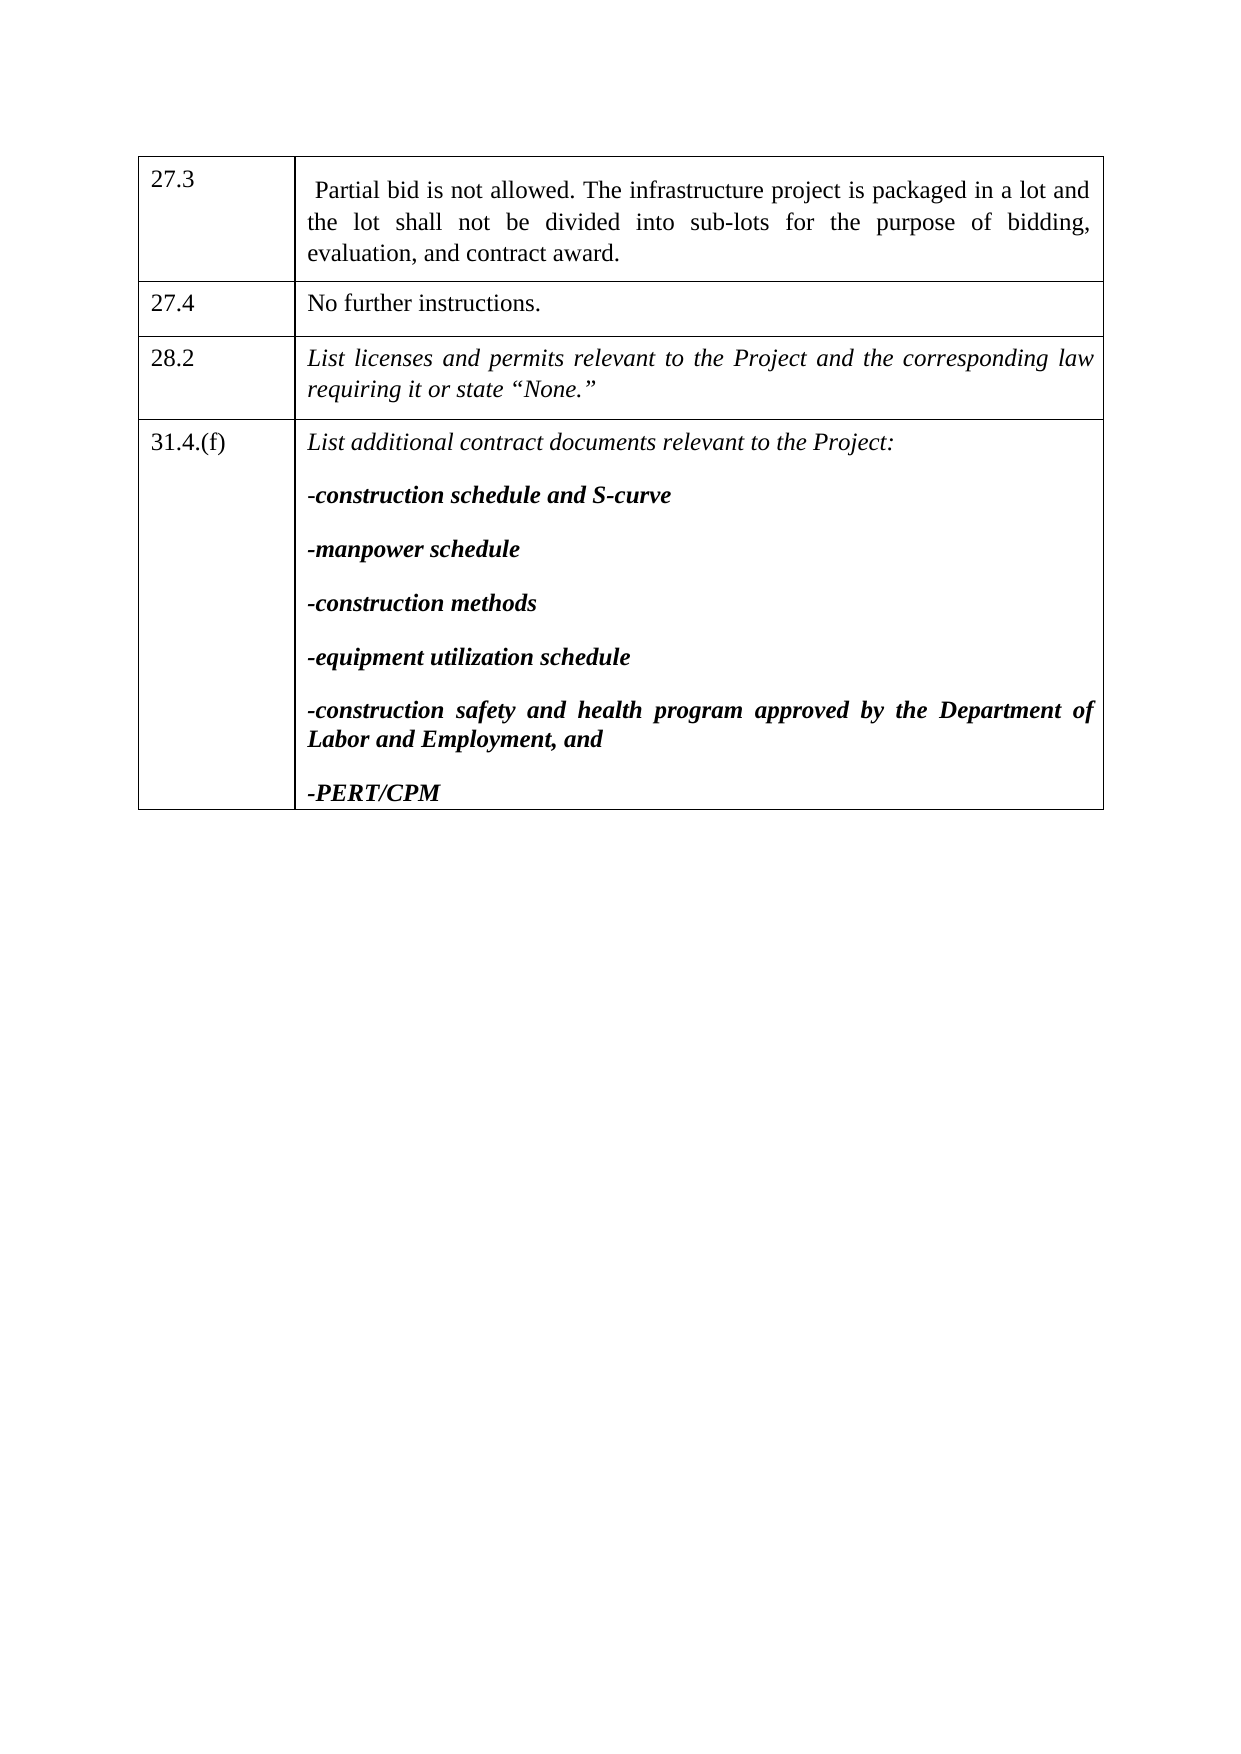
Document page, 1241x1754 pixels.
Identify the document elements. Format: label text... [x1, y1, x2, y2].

table_cell List additional contract documents relevant to the Project: -construction schedule and S-curve -manpower schedule -construction methods -equipment utilization schedule -construction safety and health program approved by the Department of Labor and Employment, and -PERT/CPM [296, 420, 1103, 809]
table_cell No further instructions. [296, 282, 1103, 336]
table_cell 28.2 [139, 337, 294, 419]
table_cell 31.4.(f) [139, 420, 294, 809]
table_cell 27.3 [139, 157, 294, 281]
table_cell Partial bid is not allowed. The infrastructure project is packaged in a lot and the lot shall not be divided into sub-lots for the purpose of bidding, evaluation, and contract award. [296, 157, 1103, 281]
table_cell 27.4 [139, 282, 294, 336]
table_cell List licenses and permits relevant to the Project and the corresponding law requiring it or state “None.” [296, 337, 1103, 419]
